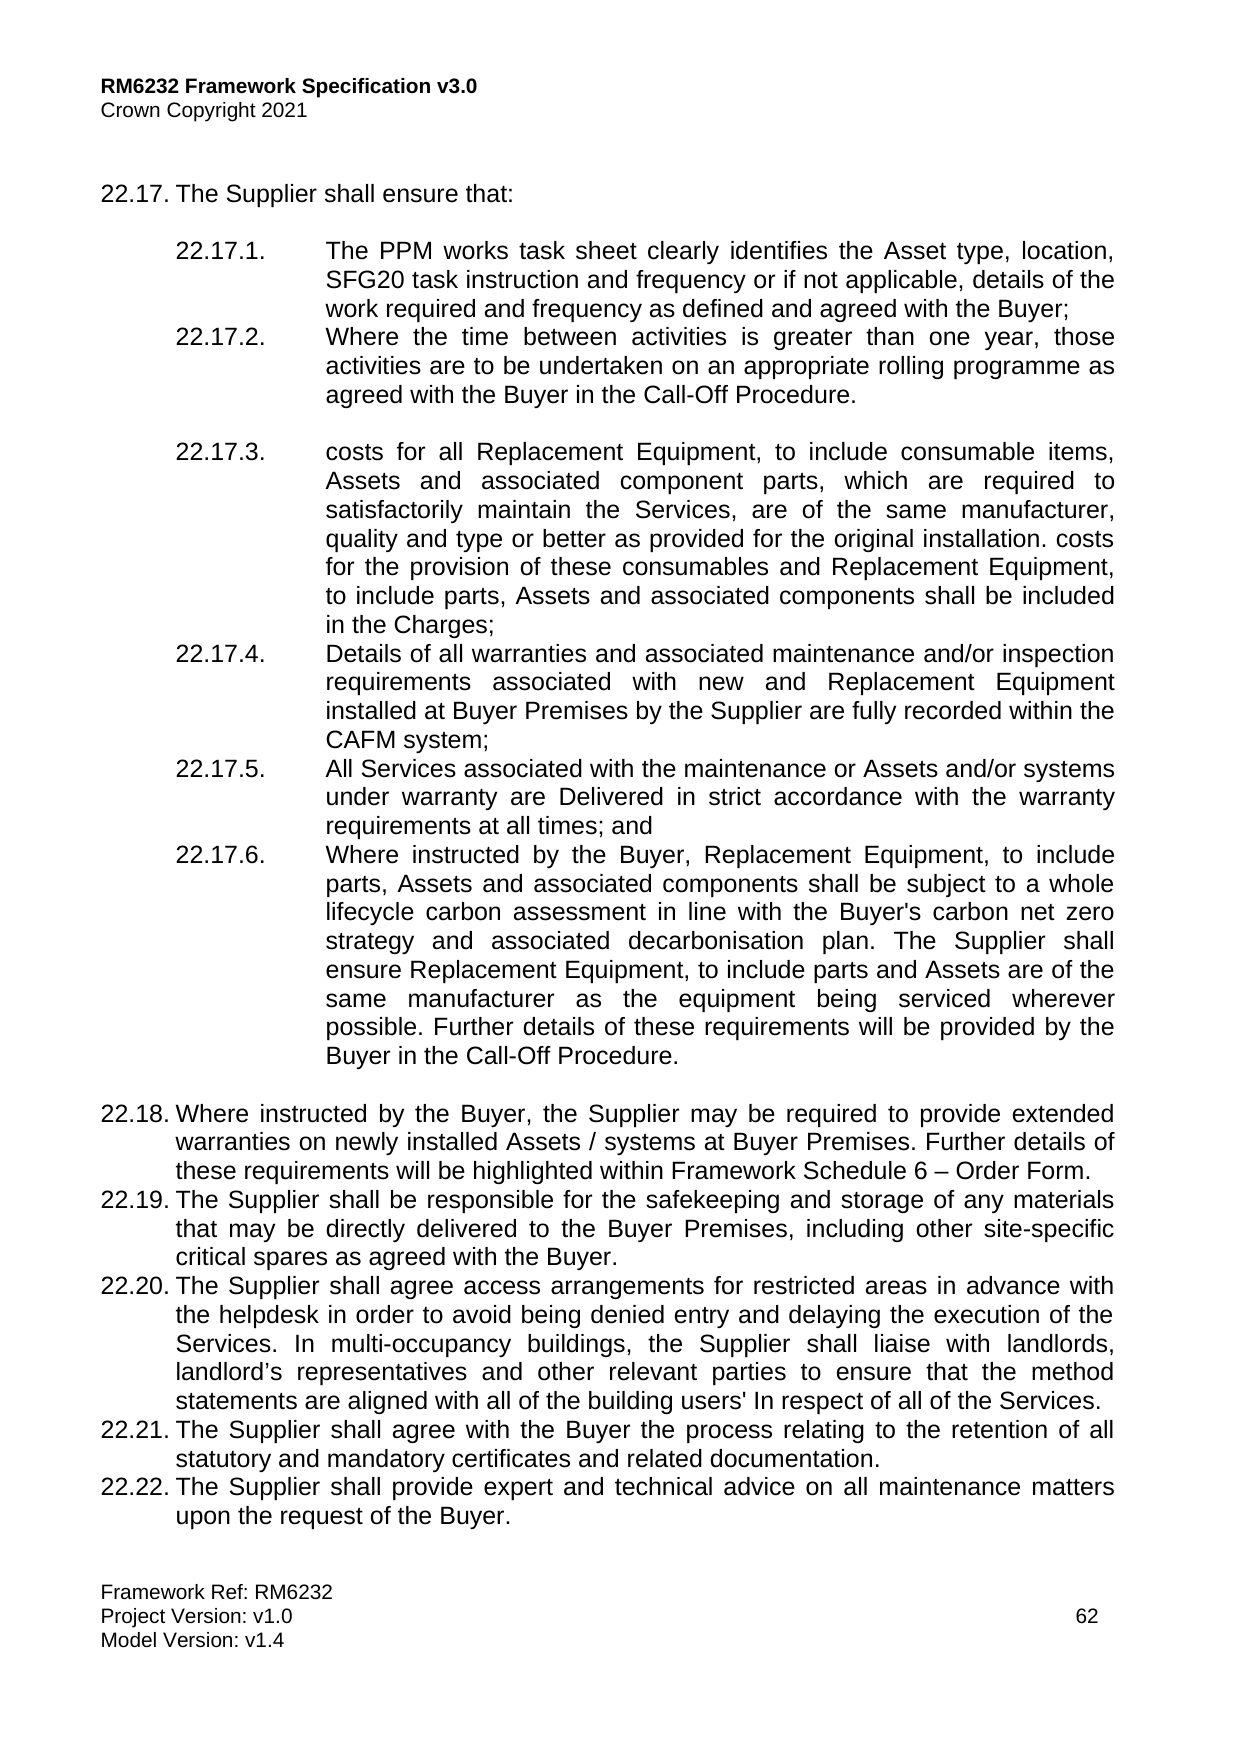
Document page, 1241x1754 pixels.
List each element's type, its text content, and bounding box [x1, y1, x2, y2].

text 22.19. The Supplier shall be responsible for the safekeeping and storage of any materials that may be directly delivered to the Buyer Premises, including other site-specific critical spares as agreed with the Buyer. [100, 1185, 1116, 1271]
text 22.17. The Supplier shall ensure that: [100, 178, 1116, 207]
text 22.18. Where instructed by the Buyer, the Supplier may be required to provide extended warranties on newly installed Assets / systems at Buyer Premises. Further details of these requirements will be highlighted within Framework Schedule 6 – Order Form. [100, 1098, 1116, 1185]
text 22.17.5. All Services associated with the maintenance or Assets and/or systems under warranty are Delivered in strict accordance with the warranty requirements at all times; and [175, 753, 1116, 840]
text 22.17.3. costs for all Replacement Equipment, to include consumable items, Assets and associated component parts, which are required to satisfactorily maintain the Services, are of the same manufacturer, quality and type or better as provided for the original installation. costs for the provision of these consumables and Replacement Equipment, to include parts, Assets and associated components shall be included in the Charges; [175, 437, 1116, 638]
text 22.17.4. Details of all warranties and associated maintenance and/or inspection requirements associated with new and Replacement Equipment installed at Buyer Premises by the Supplier are fully recorded within the CAFM system; [175, 638, 1116, 753]
text 22.22. The Supplier shall provide expert and technical advice on all maintenance matters upon the request of the Buyer. [100, 1472, 1116, 1530]
text 22.17.2. Where the time between activities is greater than one year, those activities are to be undertaken on an appropriate rolling programme as agreed with the Buyer in the Call-Off Procedure. [175, 322, 1116, 408]
text 22.17.6. Where instructed by the Buyer, Replacement Equipment, to include parts, Assets and associated components shall be subject to a whole lifecycle carbon assessment in line with the Buyer's carbon net zero strategy and associated decarbonisation plan. The Supplier shall ensure Replacement Equipment, to include parts and Assets are of the same manufacturer as the equipment being serviced wherever possible. Further details of these requirements will be provided by the Buyer in the Call-Off Procedure. [175, 840, 1116, 1070]
text 22.17.1. The PPM works task sheet clearly identifies the Asset type, location, SFG20 task instruction and frequency or if not applicable, details of the work required and frequency as defined and agreed with the Buyer; [175, 236, 1116, 322]
text 22.20. The Supplier shall agree access arrangements for restricted areas in advance with the helpdesk in order to avoid being denied entry and delaying the execution of the Services. In multi-occupancy buildings, the Supplier shall liaise with landlords, landlord’s representatives and other relevant parties to ensure that the method statements are aligned with all of the building users' In respect of all of the Services. [100, 1271, 1116, 1415]
text 22.21. The Supplier shall agree with the Buyer the process relating to the retention of all statutory and mandatory certificates and related documentation. [100, 1415, 1116, 1472]
